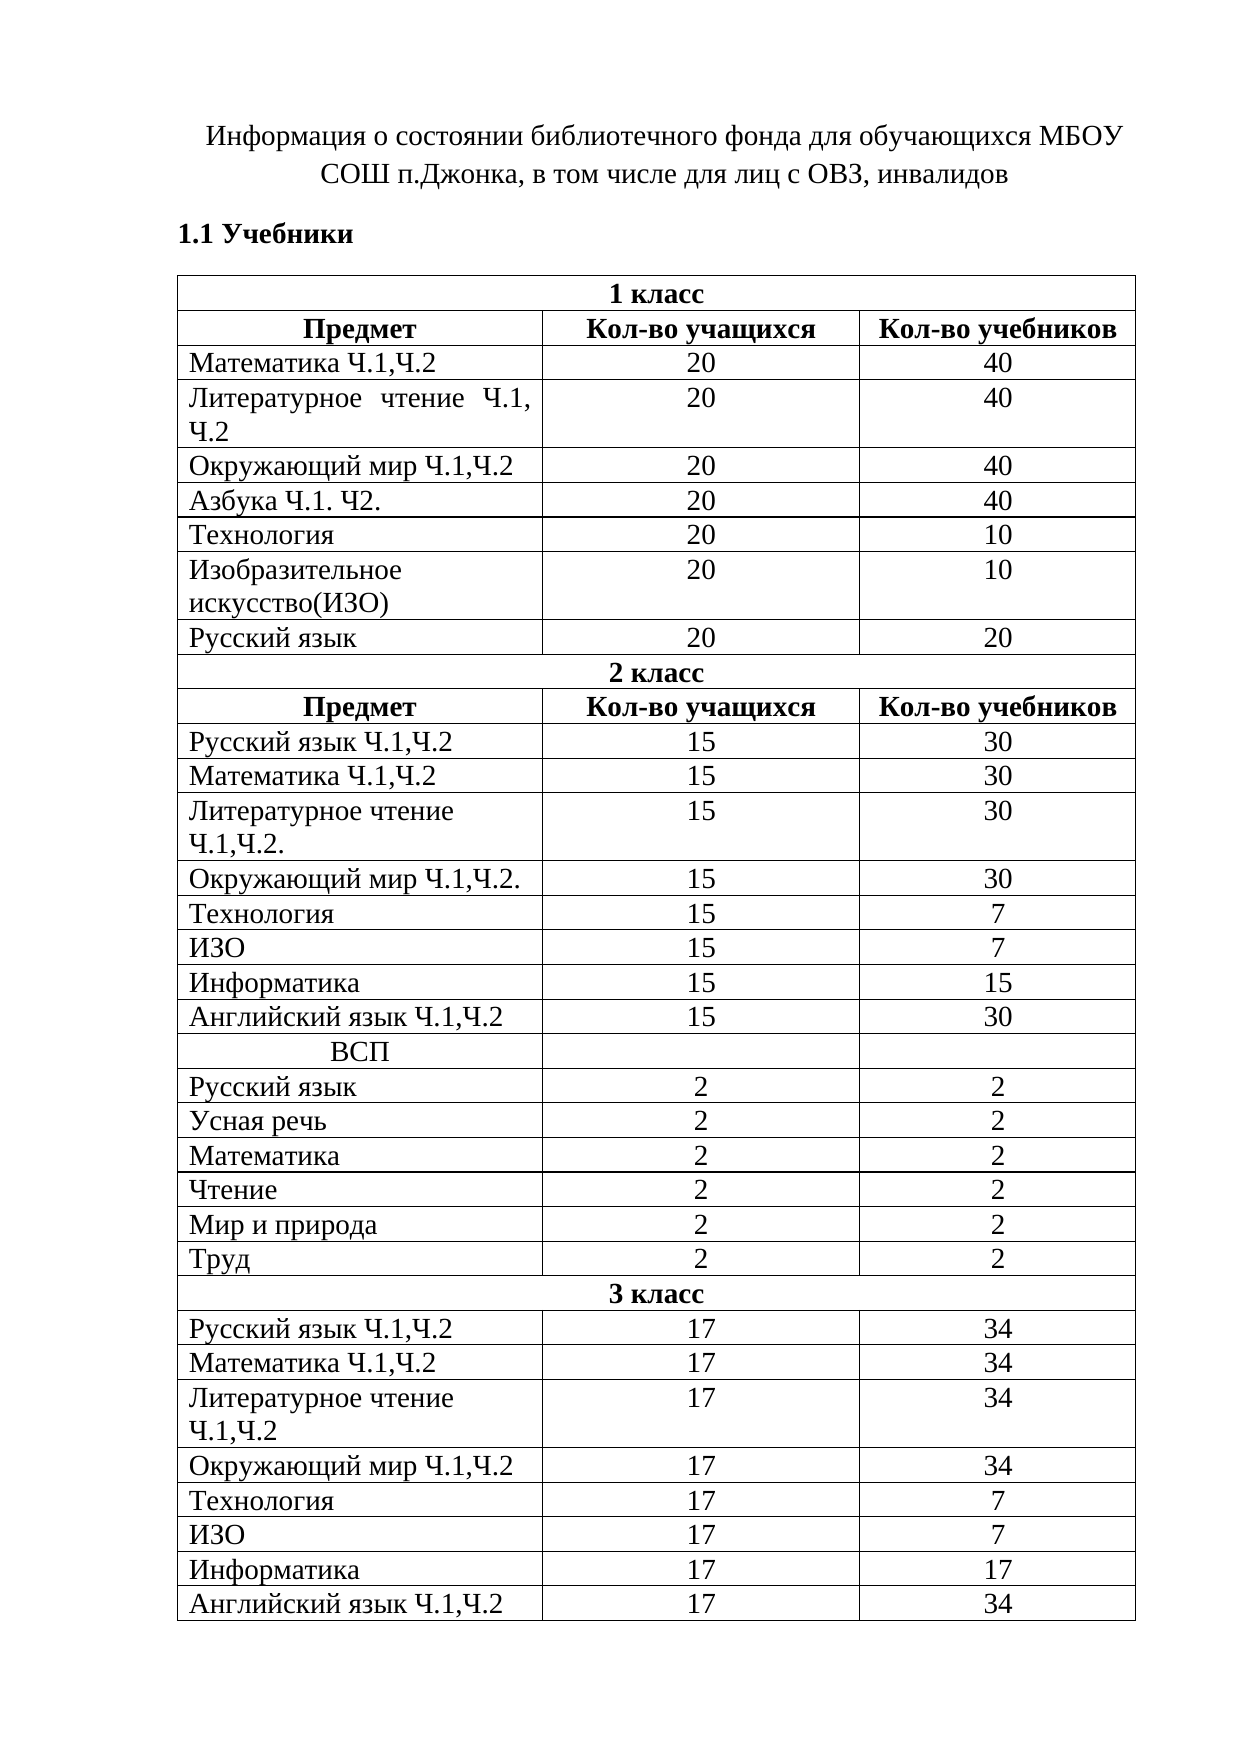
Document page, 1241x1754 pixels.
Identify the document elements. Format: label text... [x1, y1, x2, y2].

table_header 1 класс [178, 276, 1135, 310]
table_cell Технология [178, 1483, 542, 1516]
table_cell Математика Ч.1,Ч.2 [178, 1345, 542, 1379]
table_cell 17 [543, 1345, 859, 1379]
table_cell 30 [860, 759, 1135, 792]
table_cell 2 [860, 1138, 1135, 1171]
table_cell 20 [543, 483, 859, 516]
table_cell 20 [543, 620, 859, 654]
table_cell 15 [543, 793, 859, 860]
table_cell 15 [543, 965, 859, 998]
table_cell [860, 1034, 1135, 1068]
table_cell Труд [178, 1242, 542, 1275]
table_cell 40 [860, 380, 1135, 447]
table_cell 30 [860, 793, 1135, 860]
table_cell 15 [860, 965, 1135, 998]
table_cell Мир и природа [178, 1207, 542, 1241]
table_cell Английский язык Ч.1,Ч.2 [178, 1000, 542, 1033]
table_cell 15 [543, 896, 859, 929]
table_cell Кол-во учебников [860, 311, 1135, 344]
table_cell [543, 1034, 859, 1068]
table_cell 2 [543, 1242, 859, 1275]
table_cell Русский язык Ч.1,Ч.2 [178, 724, 542, 757]
table_cell 34 [860, 1586, 1135, 1620]
table_cell 15 [543, 861, 859, 895]
table_cell 34 [860, 1448, 1135, 1482]
table_cell 10 [860, 518, 1135, 551]
table_cell Окружающий мир Ч.1,Ч.2 [178, 448, 542, 482]
table_cell Окружающий мир Ч.1,Ч.2 [178, 1448, 542, 1482]
text Информация о состоянии библиотечного фонда для обучающихся МБОУ СОШ п.Джонка, в том числе для лиц с ОВЗ, инвалидов [177, 118, 1152, 190]
table_cell 15 [543, 724, 859, 757]
table_cell 17 [543, 1517, 859, 1551]
list Учебники [177, 216, 1152, 249]
table_cell 15 [543, 1000, 859, 1033]
table_cell 30 [860, 861, 1135, 895]
table_cell 20 [543, 552, 859, 619]
table_cell 40 [860, 483, 1135, 516]
table_cell 2 [543, 1069, 859, 1102]
table_cell 2 [543, 1173, 859, 1206]
table_cell Окружающий мир Ч.1,Ч.2. [178, 861, 542, 895]
table_cell 2 [543, 1103, 859, 1137]
table_cell Усная речь [178, 1103, 542, 1137]
table_cell 2 [860, 1103, 1135, 1137]
table_cell Математика Ч.1,Ч.2 [178, 346, 542, 379]
table_cell Литературное чтение Ч.1,Ч.2. [178, 793, 542, 860]
table_cell 2 [860, 1069, 1135, 1102]
table_cell 15 [543, 930, 859, 964]
table_cell 17 [860, 1552, 1135, 1585]
table_cell Информатика [178, 965, 542, 998]
table_cell ВСП [178, 1034, 542, 1068]
table_cell Технология [178, 518, 542, 551]
table_cell 40 [860, 346, 1135, 379]
table_cell 34 [860, 1380, 1135, 1447]
table_cell 17 [543, 1483, 859, 1516]
table_cell 34 [860, 1345, 1135, 1379]
table_cell ИЗО [178, 930, 542, 964]
table_cell 20 [543, 518, 859, 551]
table_cell Технология [178, 896, 542, 929]
table_cell 17 [543, 1586, 859, 1620]
table_cell 17 [543, 1448, 859, 1482]
table_cell Изобразительное искусство(ИЗО) [178, 552, 542, 619]
table_cell 20 [543, 448, 859, 482]
table_cell 2 [860, 1242, 1135, 1275]
table_cell 10 [860, 552, 1135, 619]
table_cell 30 [860, 1000, 1135, 1033]
table_cell 7 [860, 1517, 1135, 1551]
table_cell Предмет [178, 689, 542, 723]
table_cell 30 [860, 724, 1135, 757]
table_cell Чтение [178, 1173, 542, 1206]
table_cell 2 [860, 1173, 1135, 1206]
table_cell 7 [860, 930, 1135, 964]
table_cell Английский язык Ч.1,Ч.2 [178, 1586, 542, 1620]
table_cell 15 [543, 759, 859, 792]
table_cell 20 [860, 620, 1135, 654]
table_cell 20 [543, 380, 859, 447]
table_cell Литературное чтение Ч.1,Ч.2 [178, 1380, 542, 1447]
table_cell Кол-во учащихся [543, 689, 859, 723]
table_cell 2 [543, 1138, 859, 1171]
table_cell Предмет [178, 311, 542, 344]
table_cell 17 [543, 1380, 859, 1447]
table_cell 20 [543, 346, 859, 379]
table_cell Литературное чтение Ч.1, Ч.2 [178, 380, 542, 447]
table_cell Русский язык [178, 620, 542, 654]
table_cell Кол-во учебников [860, 689, 1135, 723]
table_cell 17 [543, 1552, 859, 1585]
table_cell 34 [860, 1311, 1135, 1344]
table_cell 17 [543, 1311, 859, 1344]
table_cell Информатика [178, 1552, 542, 1585]
table_cell 2 [860, 1207, 1135, 1241]
table_cell Математика [178, 1138, 542, 1171]
table_cell 7 [860, 896, 1135, 929]
table_cell 3 класс [178, 1276, 1135, 1310]
table_cell Русский язык Ч.1,Ч.2 [178, 1311, 542, 1344]
table_cell 2 класс [178, 655, 1135, 688]
table_cell ИЗО [178, 1517, 542, 1551]
table_cell 40 [860, 448, 1135, 482]
table_cell 2 [543, 1207, 859, 1241]
table_cell Кол-во учащихся [543, 311, 859, 344]
table_cell Математика Ч.1,Ч.2 [178, 759, 542, 792]
table_cell Азбука Ч.1. Ч2. [178, 483, 542, 516]
table_cell Русский язык [178, 1069, 542, 1102]
table_cell 7 [860, 1483, 1135, 1516]
